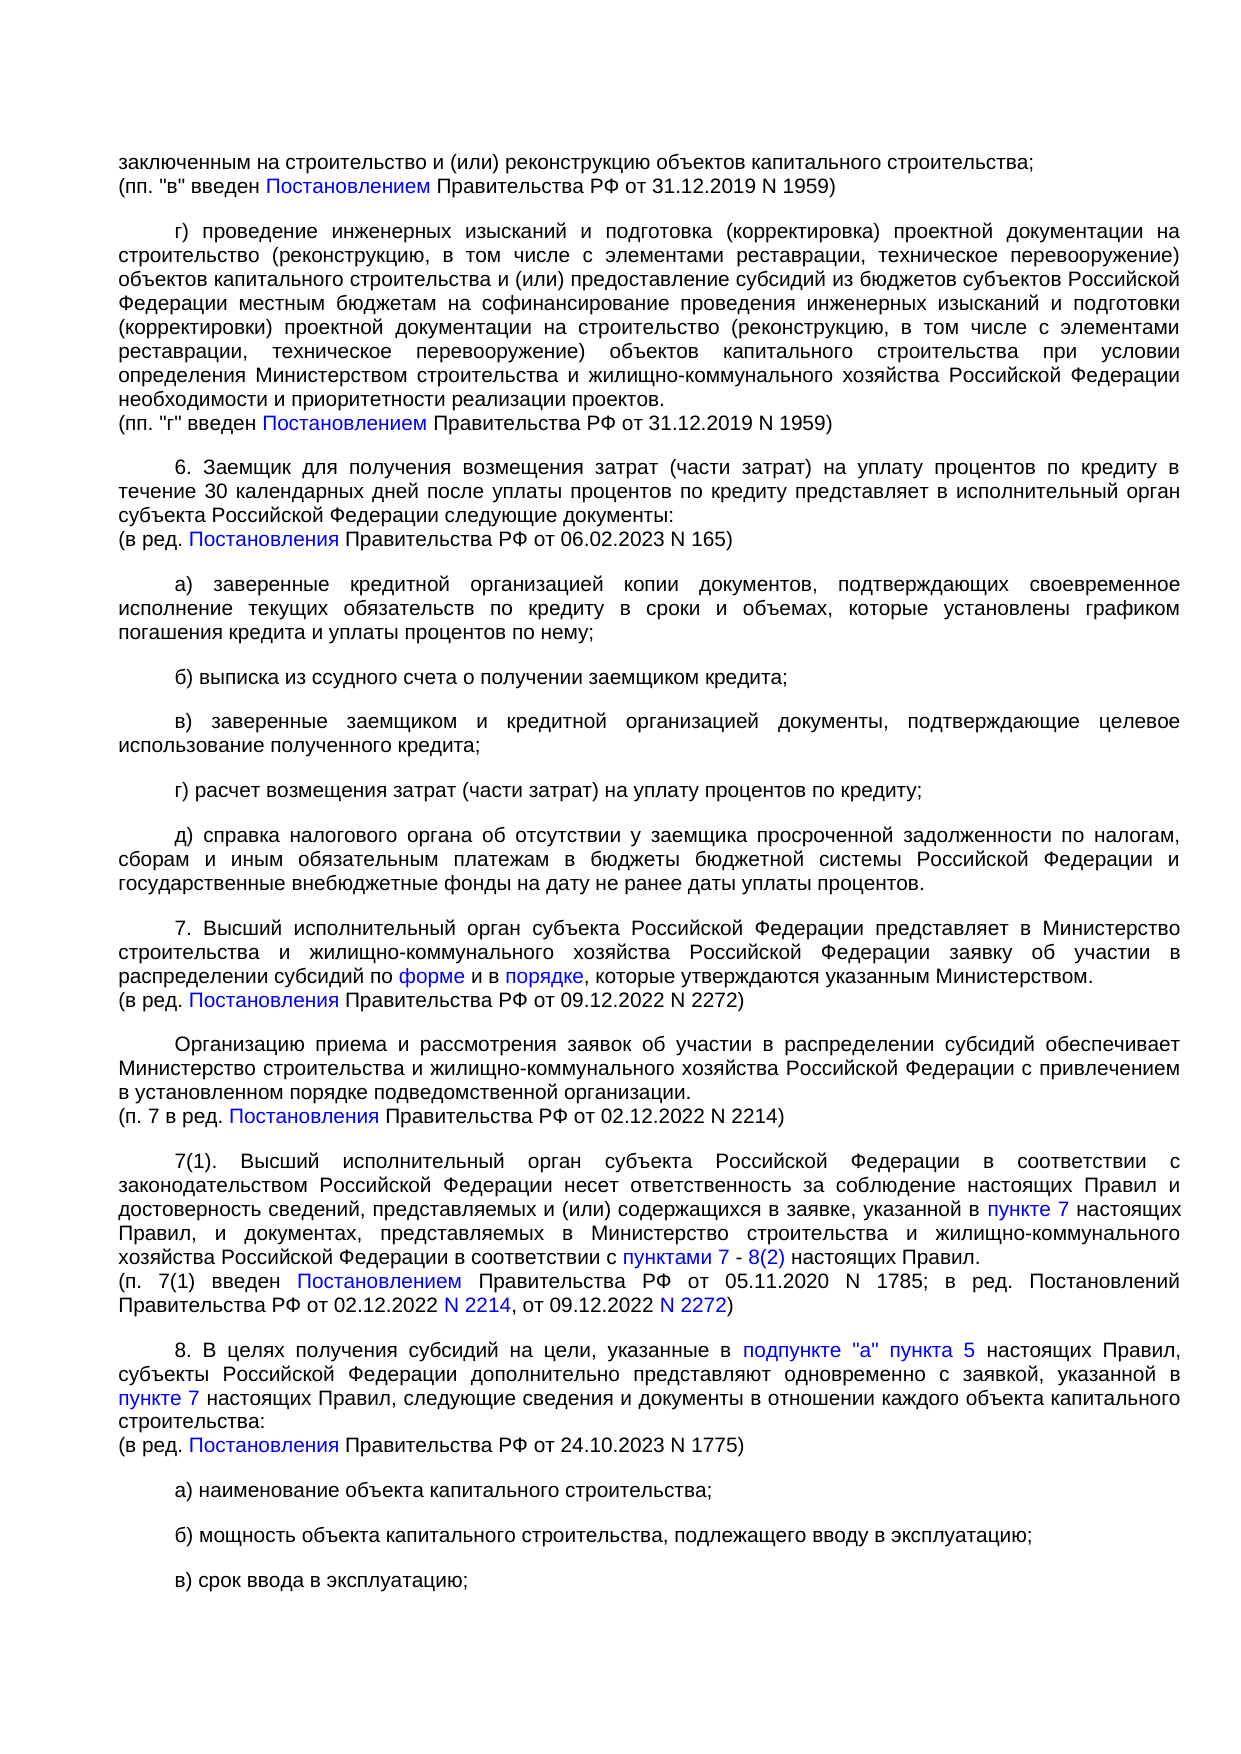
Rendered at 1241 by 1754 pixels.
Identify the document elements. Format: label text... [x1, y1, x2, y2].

text (в ред. Постановления Правительства РФ от 24.10.2023 N 1775) [118, 1433, 1181, 1457]
text 7(1). Высший исполнительный орган субъекта Российской Федерации в соответствии с законодательством Российской Федерации несет ответственность за соблюдение настоящих Правил и достоверность сведений, представляемых и (или) содержащихся в заявке, указанной в пункте 7 настоящих Правил, и документах, представляемых в Министерство строительства и жилищно-коммунального хозяйства Российской Федерации в соответствии с пунктами 7 - 8(2) настоящих Правил. [118, 1149, 1181, 1269]
text (пп. "г" введен Постановлением Правительства РФ от 31.12.2019 N 1959) [118, 410, 1181, 434]
text г) расчет возмещения затрат (части затрат) на уплату процентов по кредиту; [118, 778, 1181, 802]
text (в ред. Постановления Правительства РФ от 09.12.2022 N 2272) [118, 987, 1181, 1011]
text (в ред. Постановления Правительства РФ от 06.02.2023 N 165) [118, 527, 1181, 551]
text а) наименование объекта капитального строительства; [118, 1478, 1181, 1502]
text б) мощность объекта капитального строительства, подлежащего вводу в эксплуатацию; [118, 1523, 1181, 1547]
text в) срок ввода в эксплуатацию; [118, 1568, 1181, 1592]
text а) заверенные кредитной организацией копии документов, подтверждающих своевременное исполнение текущих обязательств по кредиту в сроки и объемах, которые установлены графиком погашения кредита и уплаты процентов по нему; [118, 572, 1181, 644]
text в) заверенные заемщиком и кредитной организацией документы, подтверждающие целевое использование полученного кредита; [118, 709, 1181, 757]
text д) справка налогового органа об отсутствии у заемщика просроченной задолженности по налогам, сборам и иным обязательным платежам в бюджеты бюджетной системы Российской Федерации и государственные внебюджетные фонды на дату не ранее даты уплаты процентов. [118, 823, 1181, 895]
text 6. Заемщик для получения возмещения затрат (части затрат) на уплату процентов по кредиту в течение 30 календарных дней после уплаты процентов по кредиту представляет в исполнительный орган субъекта Российской Федерации следующие документы: [118, 455, 1181, 527]
text (п. 7(1) введен Постановлением Правительства РФ от 05.11.2020 N 1785; в ред. Постановлений Правительства РФ от 02.12.2022 N 2214, от 09.12.2022 N 2272) [118, 1269, 1181, 1317]
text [118, 150, 1181, 174]
text Организацию приема и рассмотрения заявок об участии в распределении субсидий обеспечивает Министерство строительства и жилищно-коммунального хозяйства Российской Федерации с привлечением в установленном порядке подведомственной организации. [118, 1032, 1181, 1104]
text (пп. "в" введен Постановлением Правительства РФ от 31.12.2019 N 1959) [118, 174, 1181, 198]
text б) выписка из ссудного счета о получении заемщиком кредита; [118, 664, 1181, 688]
text 8. В целях получения субсидий на цели, указанные в подпункте "а" пункта 5 настоящих Правил, субъекты Российской Федерации дополнительно представляют одновременно с заявкой, указанной в пункте 7 настоящих Правил, следующие сведения и документы в отношении каждого объекта капитального строительства: [118, 1337, 1181, 1433]
text г) проведение инженерных изысканий и подготовка (корректировка) проектной документации на строительство (реконструкцию, в том числе с элементами реставрации, техническое перевооружение) объектов капитального строительства и (или) предоставление субсидий из бюджетов субъектов Российской Федерации местным бюджетам на софинансирование проведения инженерных изысканий и подготовки (корректировки) проектной документации на строительство (реконструкцию, в том числе с элементами реставрации, техническое перевооружение) объектов капитального строительства при условии определения Министерством строительства и жилищно-коммунального хозяйства Российской Федерации необходимости и приоритетности реализации проектов. [118, 219, 1181, 410]
text 7. Высший исполнительный орган субъекта Российской Федерации представляет в Министерство строительства и жилищно-коммунального хозяйства Российской Федерации заявку об участии в распределении субсидий по форме и в порядке, которые утверждаются указанным Министерством. [118, 916, 1181, 987]
text (п. 7 в ред. Постановления Правительства РФ от 02.12.2022 N 2214) [118, 1104, 1181, 1128]
